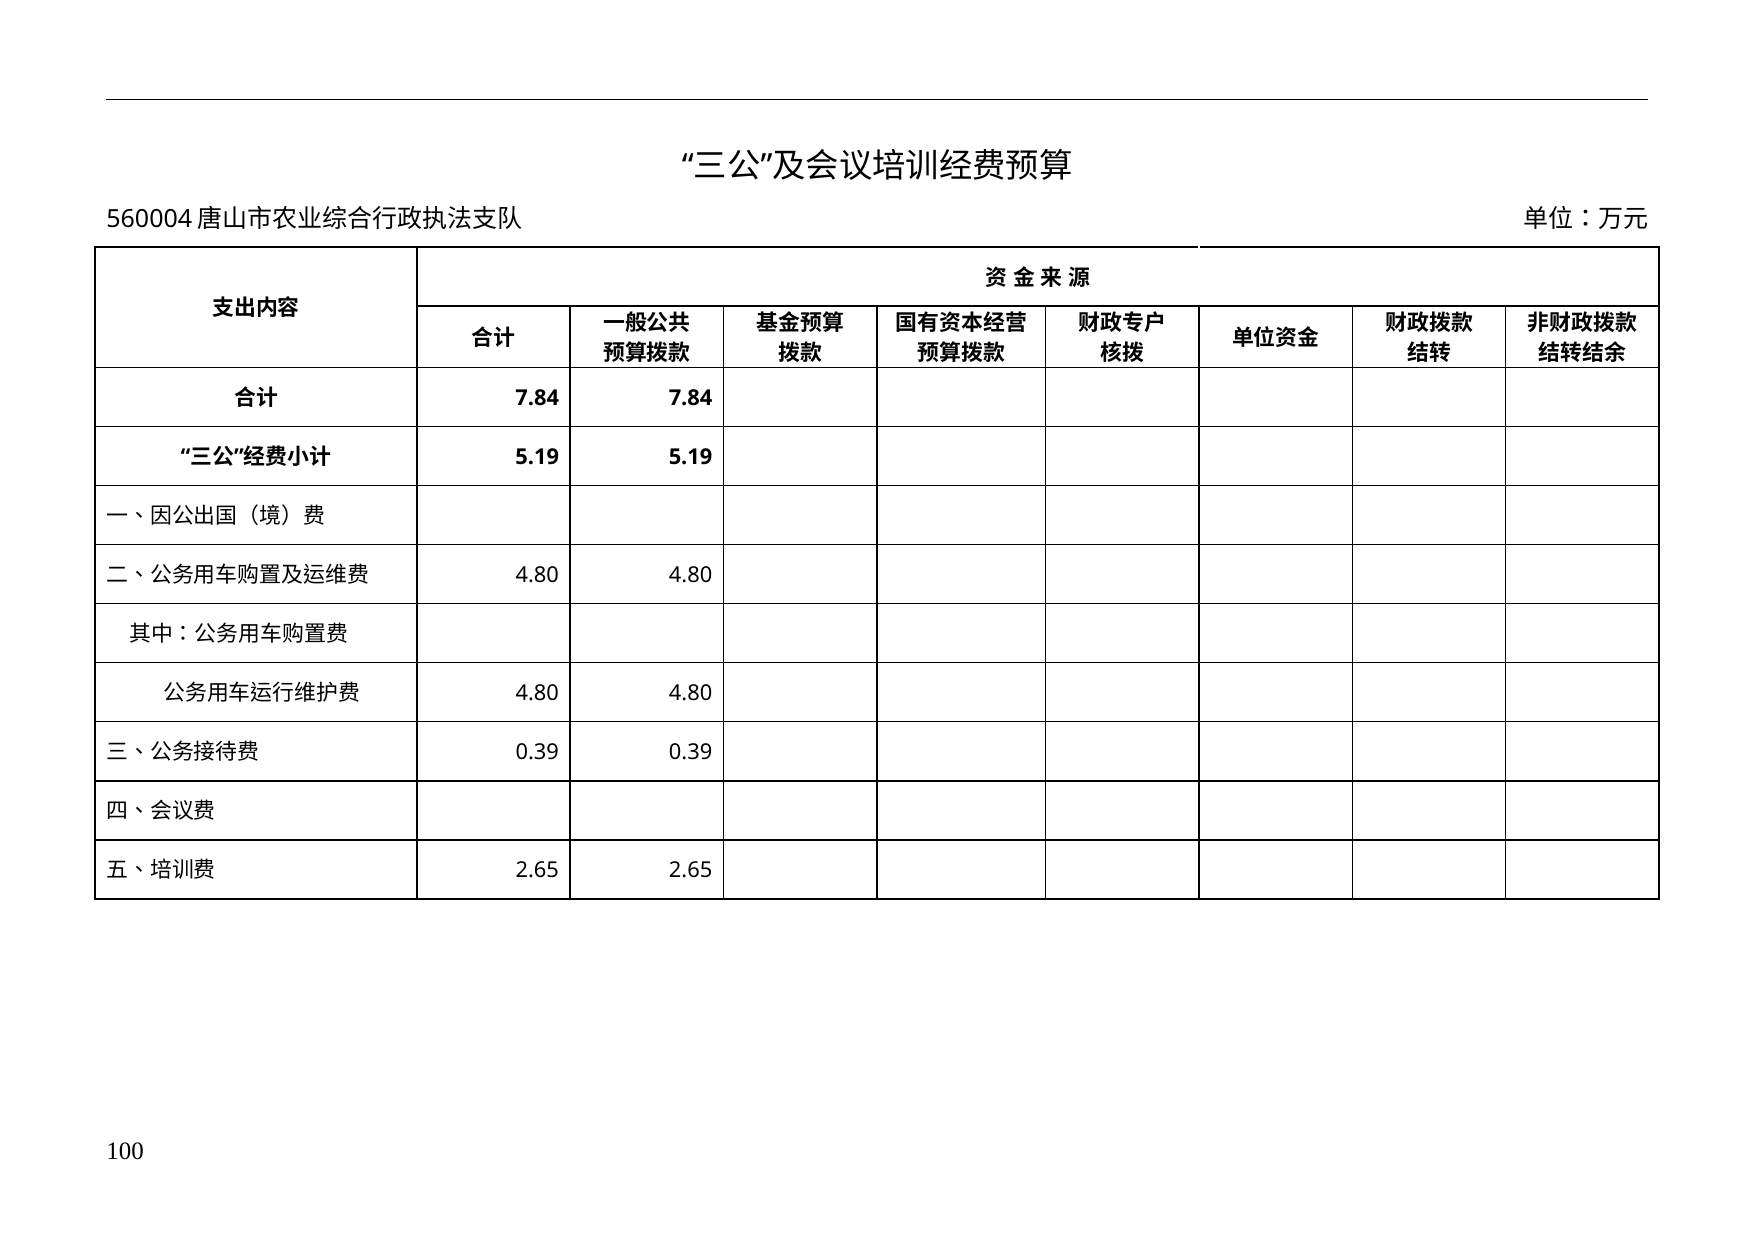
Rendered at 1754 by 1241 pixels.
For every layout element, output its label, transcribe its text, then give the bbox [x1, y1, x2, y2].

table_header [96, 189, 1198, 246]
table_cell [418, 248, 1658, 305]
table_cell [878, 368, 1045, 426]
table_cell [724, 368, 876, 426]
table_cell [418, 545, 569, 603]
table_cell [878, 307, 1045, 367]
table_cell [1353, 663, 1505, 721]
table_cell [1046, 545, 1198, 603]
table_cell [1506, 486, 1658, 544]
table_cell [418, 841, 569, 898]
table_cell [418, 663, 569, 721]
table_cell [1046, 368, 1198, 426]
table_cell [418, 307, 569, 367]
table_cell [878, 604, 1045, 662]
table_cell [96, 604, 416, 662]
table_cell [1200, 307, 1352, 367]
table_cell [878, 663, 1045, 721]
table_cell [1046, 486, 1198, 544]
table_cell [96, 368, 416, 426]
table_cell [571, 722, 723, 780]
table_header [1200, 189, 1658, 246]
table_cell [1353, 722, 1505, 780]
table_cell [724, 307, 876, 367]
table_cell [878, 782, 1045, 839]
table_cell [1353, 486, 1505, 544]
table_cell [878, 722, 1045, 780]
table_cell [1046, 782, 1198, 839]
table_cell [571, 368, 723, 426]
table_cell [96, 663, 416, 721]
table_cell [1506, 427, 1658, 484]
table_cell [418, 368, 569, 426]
text “三公”及会议培训经费预算 [106, 142, 1648, 187]
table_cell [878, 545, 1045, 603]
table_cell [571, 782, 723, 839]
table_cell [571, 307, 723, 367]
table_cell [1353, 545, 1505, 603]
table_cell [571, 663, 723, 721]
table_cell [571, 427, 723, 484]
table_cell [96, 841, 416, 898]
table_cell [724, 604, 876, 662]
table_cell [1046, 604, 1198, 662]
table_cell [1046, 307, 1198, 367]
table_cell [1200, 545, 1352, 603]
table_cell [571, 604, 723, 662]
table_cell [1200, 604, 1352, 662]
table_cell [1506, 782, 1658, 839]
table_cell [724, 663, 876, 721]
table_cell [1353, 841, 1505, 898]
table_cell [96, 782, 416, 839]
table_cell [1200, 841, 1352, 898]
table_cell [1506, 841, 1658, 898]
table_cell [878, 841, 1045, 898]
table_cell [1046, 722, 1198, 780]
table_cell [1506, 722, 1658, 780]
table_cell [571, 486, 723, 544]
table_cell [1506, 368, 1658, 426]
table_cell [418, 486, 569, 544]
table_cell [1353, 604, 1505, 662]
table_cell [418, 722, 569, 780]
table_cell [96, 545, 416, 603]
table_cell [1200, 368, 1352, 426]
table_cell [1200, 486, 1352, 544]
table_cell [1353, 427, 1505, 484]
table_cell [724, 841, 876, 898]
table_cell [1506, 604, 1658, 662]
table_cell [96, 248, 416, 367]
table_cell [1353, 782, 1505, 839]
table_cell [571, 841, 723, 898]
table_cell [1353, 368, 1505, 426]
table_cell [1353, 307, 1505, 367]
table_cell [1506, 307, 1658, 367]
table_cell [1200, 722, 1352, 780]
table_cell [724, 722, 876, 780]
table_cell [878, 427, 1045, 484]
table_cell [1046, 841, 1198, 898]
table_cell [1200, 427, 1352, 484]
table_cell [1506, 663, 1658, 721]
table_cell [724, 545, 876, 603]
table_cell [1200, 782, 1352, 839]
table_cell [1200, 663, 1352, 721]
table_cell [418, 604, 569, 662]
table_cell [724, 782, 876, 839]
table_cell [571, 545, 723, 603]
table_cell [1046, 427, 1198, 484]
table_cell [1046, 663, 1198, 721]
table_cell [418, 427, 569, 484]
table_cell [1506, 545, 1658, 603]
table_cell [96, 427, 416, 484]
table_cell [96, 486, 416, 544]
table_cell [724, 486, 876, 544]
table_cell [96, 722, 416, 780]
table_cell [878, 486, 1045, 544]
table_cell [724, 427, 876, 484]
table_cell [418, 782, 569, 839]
